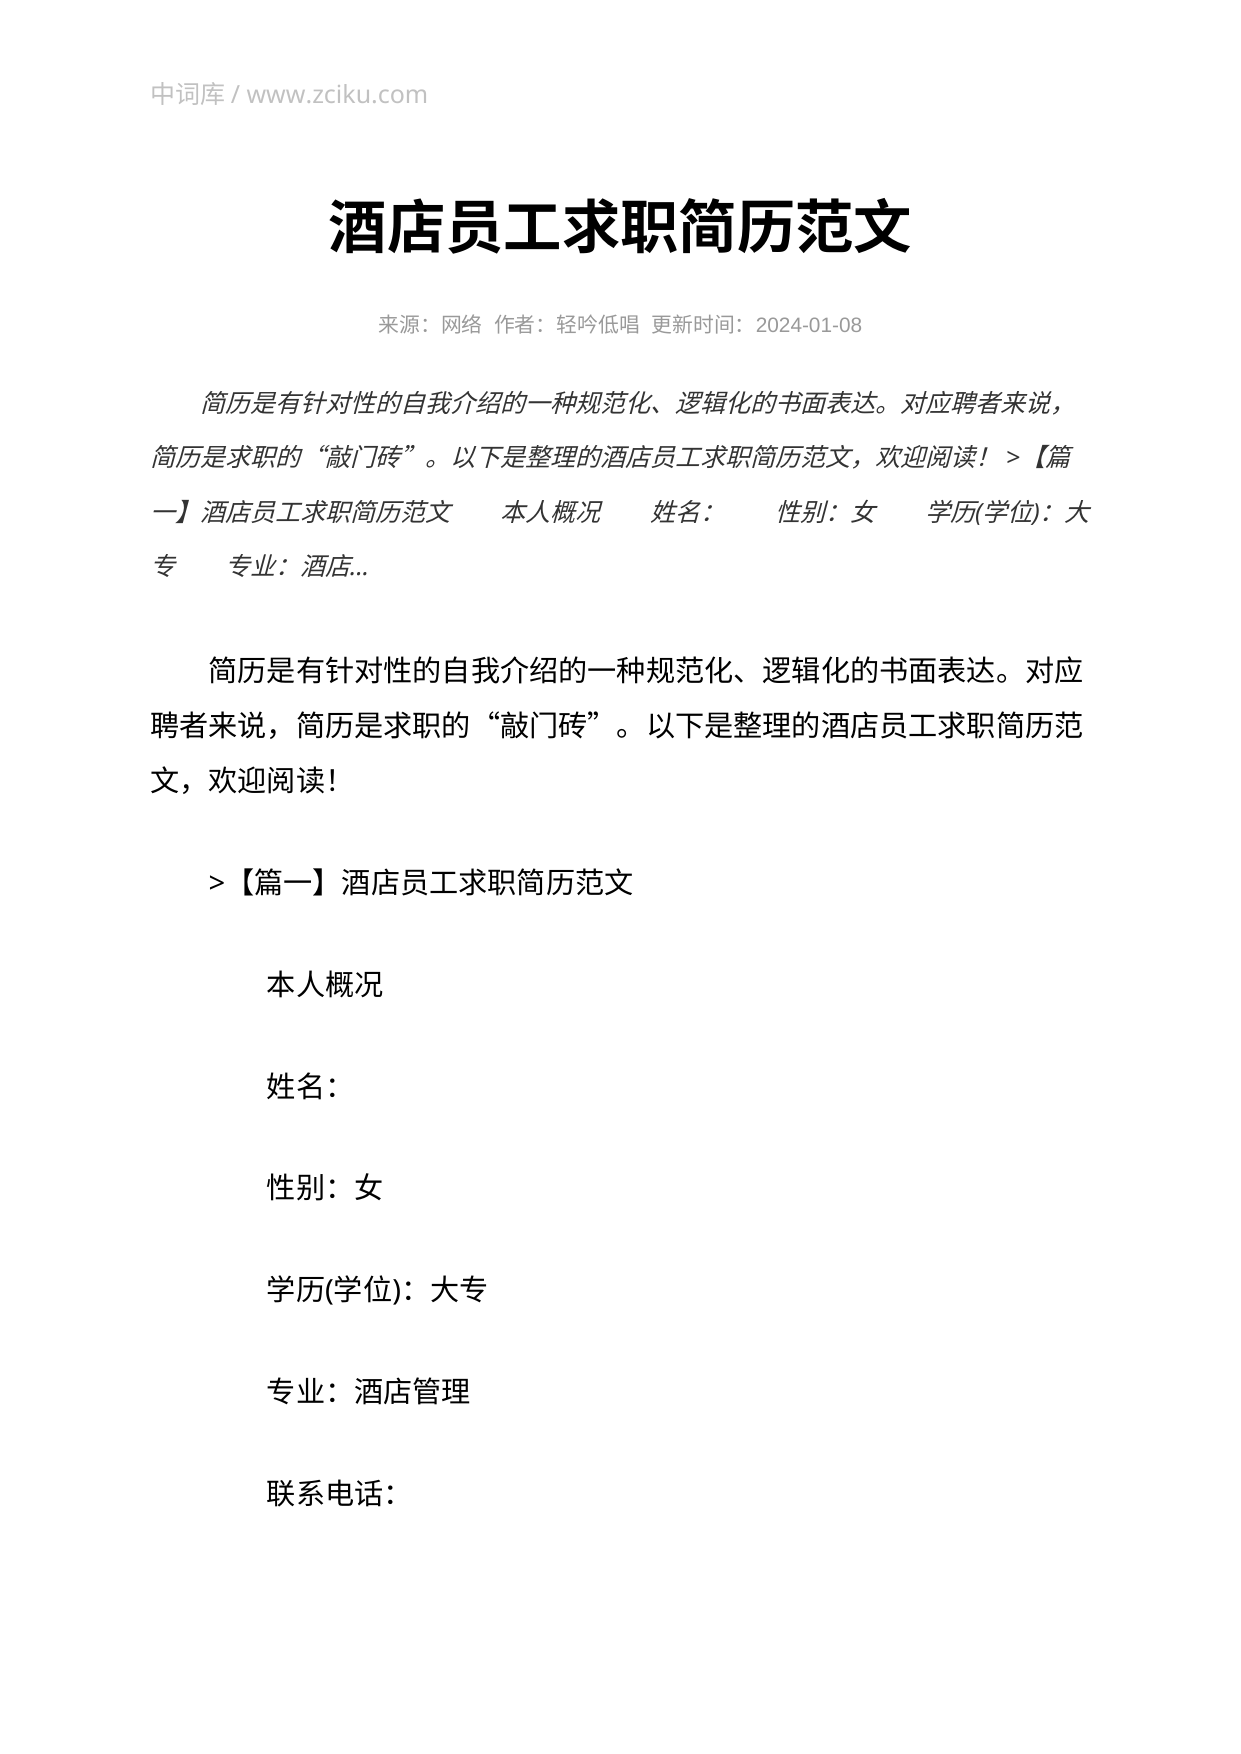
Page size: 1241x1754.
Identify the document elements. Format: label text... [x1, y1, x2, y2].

text >【篇一】酒店员工求职简历范文 [150, 859, 1090, 902]
subtitle 酒店员工求职简历范文 [150, 181, 1090, 266]
text 联系电话： [150, 1470, 1090, 1513]
text 简历是有针对性的自我介绍的一种规范化、逻辑化的书面表达。对应聘者来说，简历是求职的“敲门砖”。以下是整理的酒店员工求职简历范文，欢迎阅读！ [150, 648, 1090, 800]
text 简历是有针对性的自我介绍的一种规范化、逻辑化的书面表达。对应聘者来说，简历是求职的“敲门砖”。以下是整理的酒店员工求职简历范文，欢迎阅读！ >【篇一】酒店员工求职简历范文 本人概况 姓名： 性别：女 学历(学位)：大专 专业：酒店... [150, 383, 1090, 583]
text 性别：女 [150, 1165, 1090, 1207]
text 学历(学位)：大专 [150, 1267, 1090, 1309]
text 专业：酒店管理 [150, 1369, 1090, 1411]
text 姓名： [150, 1063, 1090, 1105]
text 来源：网络 作者：轻吟低唱 更新时间：2024-01-08 [150, 313, 1090, 337]
text 本人概况 [150, 961, 1090, 1004]
